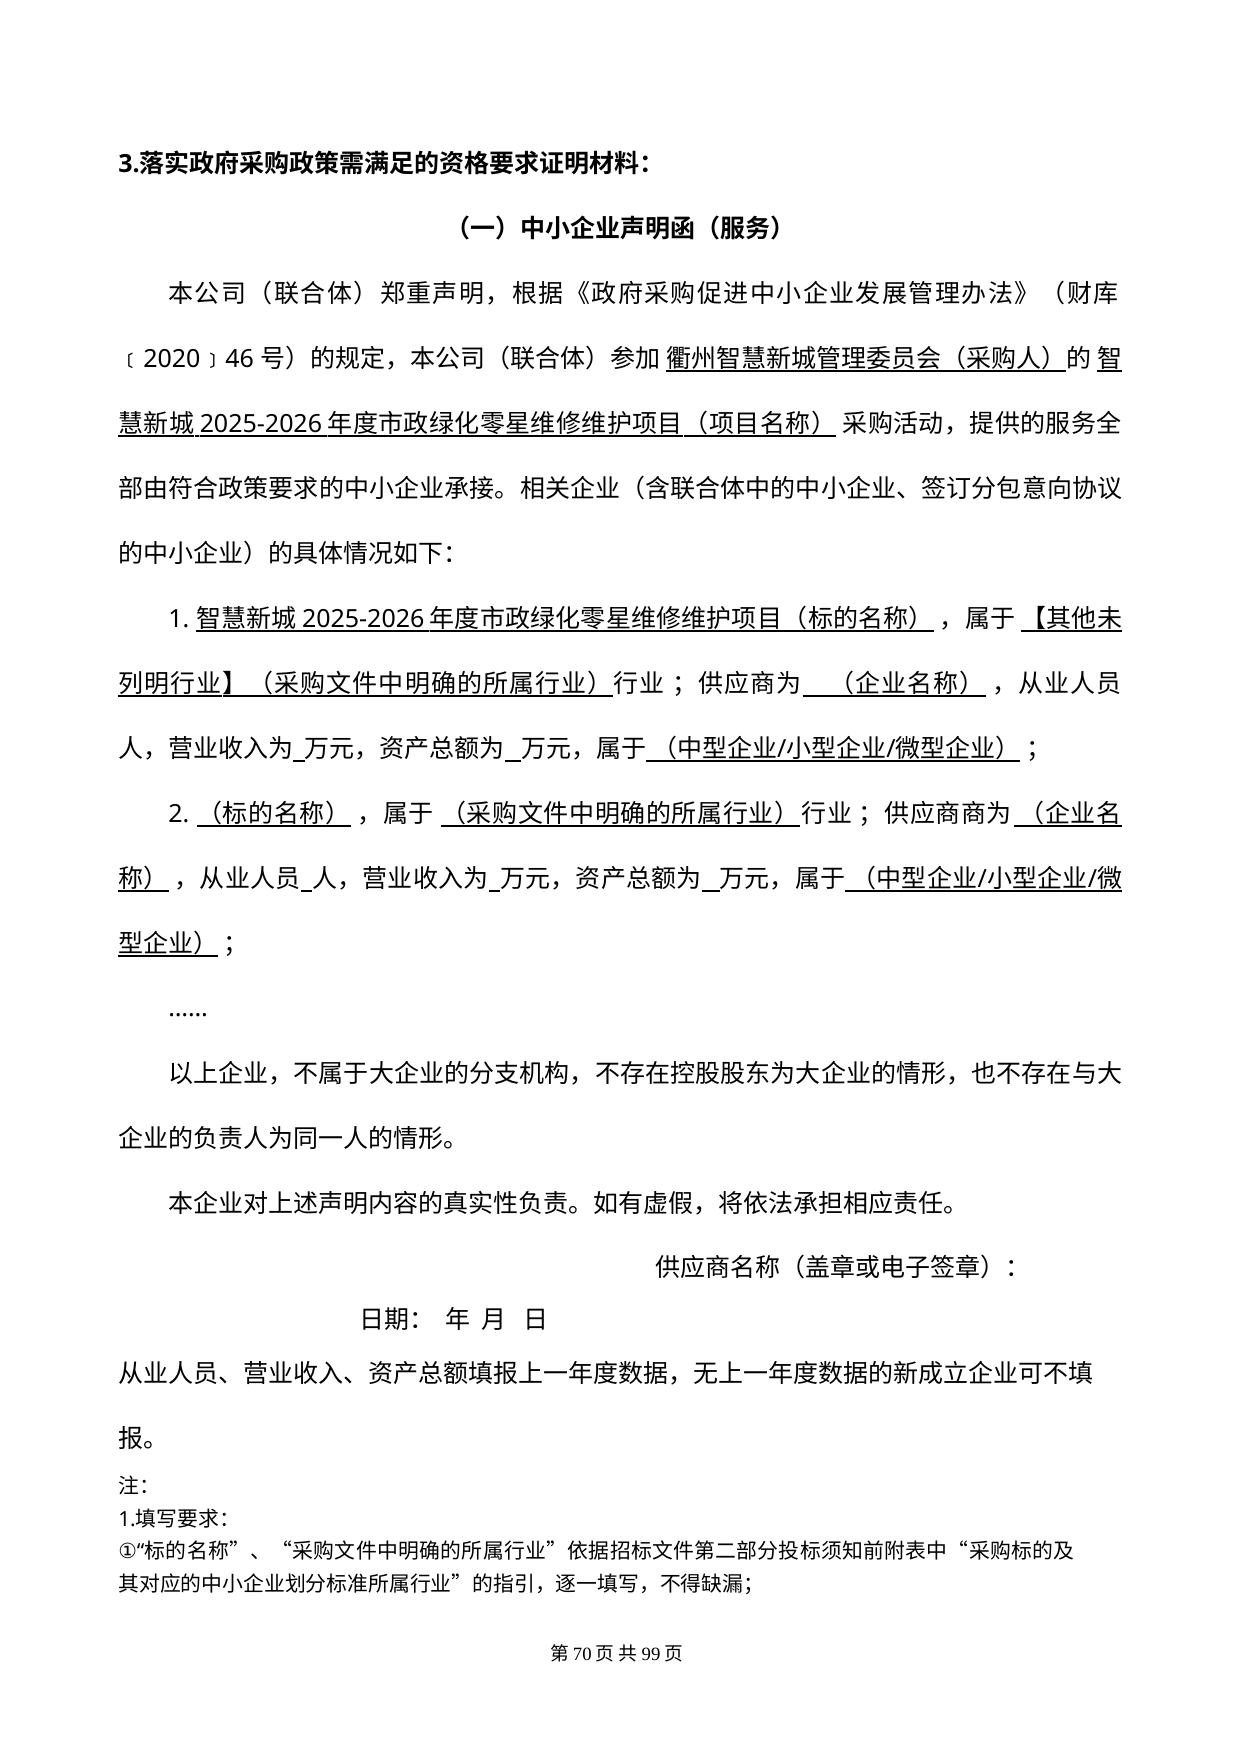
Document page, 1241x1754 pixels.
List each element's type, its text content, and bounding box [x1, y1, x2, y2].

text 3.落实政府采购政策需满足的资格要求证明材料： [118, 129, 1122, 194]
text 供应商名称（盖章或电子签章）： [118, 1234, 1122, 1287]
text 日期： 年 月 日 [118, 1287, 1122, 1339]
text 2. （标的名称） ，属于 （采购文件中明确的所属行业）行业 ；供应商商为 （企业名称） ，从业人员 人，营业收入为 万元，资产总额为 万元，属于 （中型企业/小型企业/微型企业） ； [118, 779, 1122, 974]
list 1.填写要求： [118, 1501, 1078, 1534]
text 注： [118, 1469, 1078, 1501]
text 1. 智慧新城2025-2026年度市政绿化零星维修维护项目（标的名称） ，属于 【其他未列明行业】（采购文件中明确的所属行业）行业 ；供应商为 （企业名称） ，从业人员 人，营业收入为 万元，资产总额为 万元，属于 （中型企业/小型企业/微型企业） ； [118, 584, 1122, 779]
text 以上企业，不属于大企业的分支机构，不存在控股股东为大企业的情形，也不存在与大企业的负责人为同一人的情形。 [118, 1039, 1122, 1169]
text …… [118, 974, 1122, 1039]
text 从业人员、营业收入、资产总额填报上一年度数据，无上一年度数据的新成立企业可不填报。 [118, 1339, 1122, 1469]
text 本企业对上述声明内容的真实性负责。如有虚假，将依法承担相应责任。 [118, 1169, 1122, 1234]
text 本公司（联合体）郑重声明，根据《政府采购促进中小企业发展管理办法》（财库﹝2020﹞46 号）的规定，本公司（联合体）参加 衢州智慧新城管理委员会（采购人）的 智慧新城2025-2026年度市政绿化零星维修维护项目（项目名称） 采购活动，提供的服务全部由符合政策要求的中小企业承接。相关企业（含联合体中的中小企业、签订分包意向协议的中小企业）的具体情况如下： [118, 259, 1122, 584]
text （一）中小企业声明函（服务） [118, 194, 1122, 259]
list ①“标的名称”、“采购文件中明确的所属行业”依据招标文件第二部分投标须知前附表中“采购标的及其对应的中小企业划分标准所属行业”的指引，逐一填写，不得缺漏； [118, 1534, 1078, 1599]
